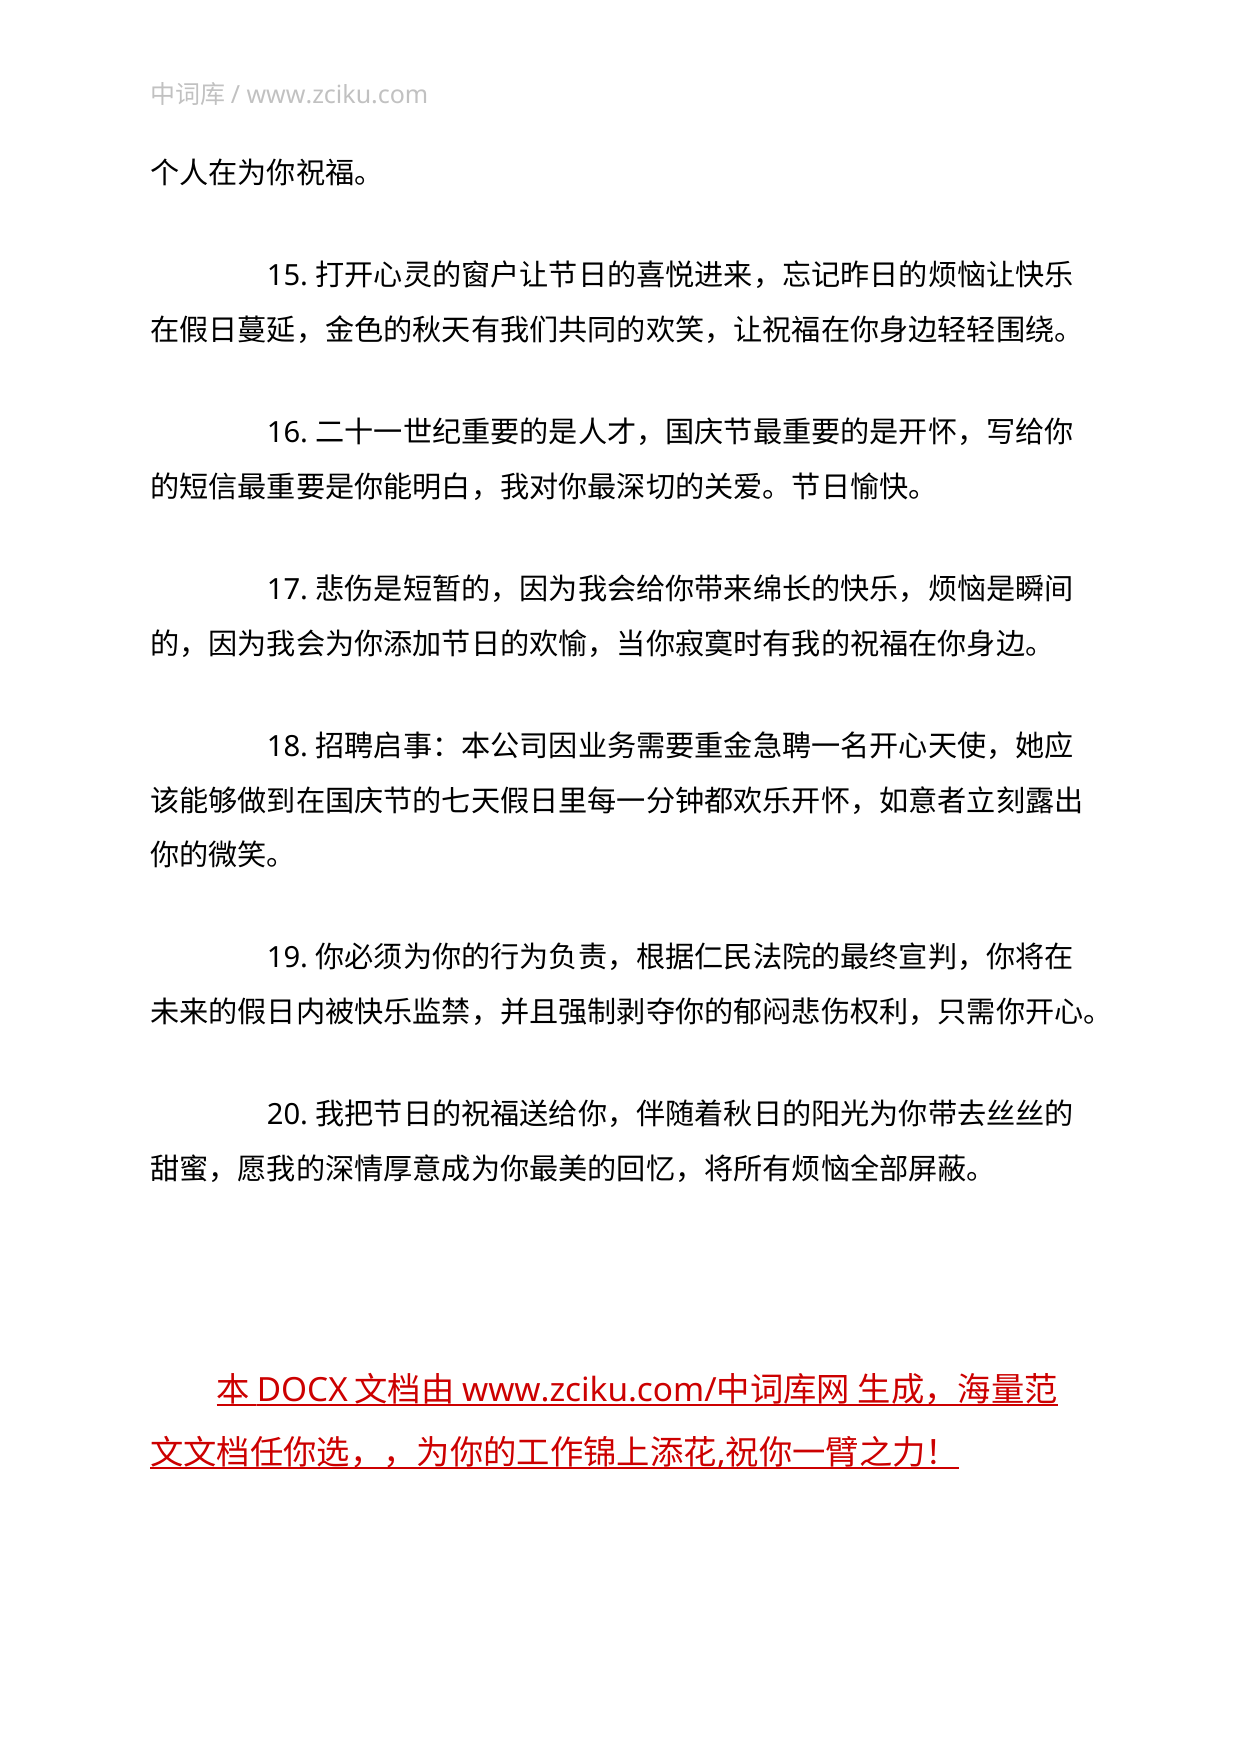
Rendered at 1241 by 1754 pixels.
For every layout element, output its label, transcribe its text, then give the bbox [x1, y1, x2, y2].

text 本DOCX文档由 www.zciku.com/中词库网 生成，海量范文文档任你选，，为你的工作锦上添花,祝你一臂之力！ [150, 1363, 1090, 1474]
text 19. 你必须为你的行为负责，根据仁民法院的最终宣判，你将在未来的假日内被快乐监禁，并且强制剥夺你的郁闷悲伤权利，只需你开心。 [150, 934, 1090, 1031]
text 16. 二十一世纪重要的是人才，国庆节最重要的是开怀，写给你的短信最重要是你能明白，我对你最深切的关爱。节日愉快。 [150, 408, 1090, 506]
text 15. 打开心灵的窗户让节日的喜悦进来，忘记昨日的烦恼让快乐在假日蔓延，金色的秋天有我们共同的欢笑，让祝福在你身边轻轻围绕。 [150, 252, 1090, 349]
text 20. 我把节日的祝福送给你，伴随着秋日的阳光为你带去丝丝的甜蜜，愿我的深情厚意成为你最美的回忆，将所有烦恼全部屏蔽。 [150, 1091, 1090, 1188]
text 17. 悲伤是短暂的，因为我会给你带来绵长的快乐，烦恼是瞬间的，因为我会为你添加节日的欢愉，当你寂寞时有我的祝福在你身边。 [150, 565, 1090, 663]
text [150, 150, 1090, 192]
text 18. 招聘启事：本公司因业务需要重金急聘一名开心天使，她应该能够做到在国庆节的七天假日里每一分钟都欢乐开怀，如意者立刻露出你的微笑。 [150, 722, 1090, 874]
